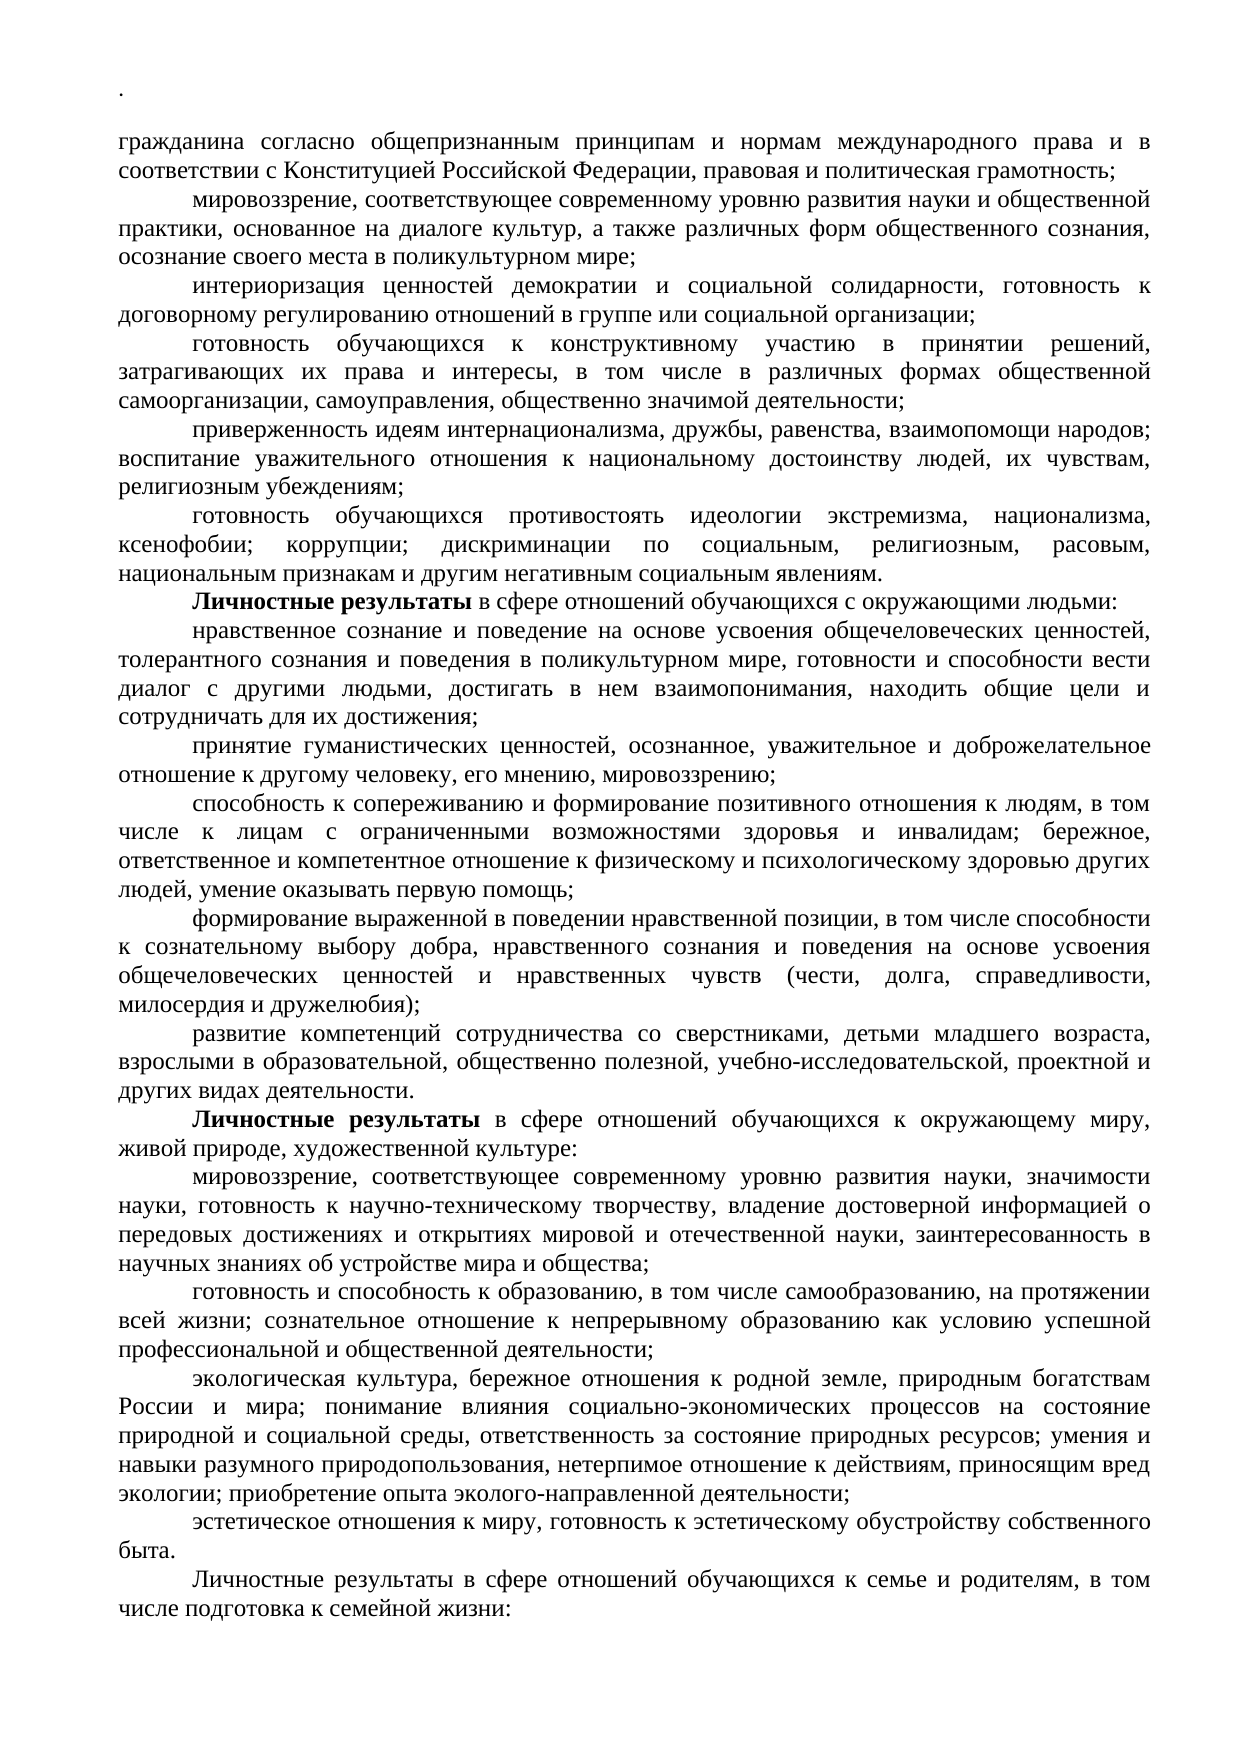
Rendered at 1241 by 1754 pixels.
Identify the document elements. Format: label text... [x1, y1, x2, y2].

text способность к сопереживанию и формирование позитивного отношения к людям, в том числе к лицам с ограниченными возможностями здоровья и инвалидам; бережное, ответственное и компетентное отношение к физическому и психологическому здоровью других людей, умение оказывать первую помощь; [118, 788, 1152, 903]
text готовность обучающихся к конструктивному участию в принятии решений, затрагивающих их права и интересы, в том числе в различных формах общественной самоорганизации, самоуправления, общественно значимой деятельности; [118, 328, 1152, 414]
text готовность обучающихся противостоять идеологии экстремизма, национализма, ксенофобии; коррупции; дискриминации по социальным, религиозным, расовым, национальным признакам и другим негативным социальным явлениям. [118, 500, 1152, 586]
text готовность и способность к образованию, в том числе самообразованию, на протяжении всей жизни; сознательное отношение к непрерывному образованию как условию успешной профессиональной и общественной деятельности; [118, 1276, 1152, 1363]
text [118, 126, 1152, 184]
text приверженность идеям интернационализма, дружбы, равенства, взаимопомощи народов; воспитание уважительного отношения к национальному достоинству людей, их чувствам, религиозным убеждениям; [118, 414, 1152, 500]
text развитие компетенций сотрудничества со сверстниками, детьми младшего возраста, взрослыми в образовательной, общественно полезной, учебно-исследовательской, проектной и других видах деятельности. [118, 1018, 1152, 1104]
text интериоризация ценностей демократии и социальной солидарности, готовность к договорному регулированию отношений в группе или социальной организации; [118, 270, 1152, 328]
text эстетическое отношения к миру, готовность к эстетическому обустройству собственного быта. [118, 1506, 1152, 1564]
text формирование выраженной в поведении нравственной позиции, в том числе способности к сознательному выбору добра, нравственного сознания и поведения на основе усвоения общечеловеческих ценностей и нравственных чувств (чести, долга, справедливости, милосердия и дружелюбия); [118, 903, 1152, 1018]
text нравственное сознание и поведение на основе усвоения общечеловеческих ценностей, толерантного сознания и поведения в поликультурном мире, готовности и способности вести диалог с другими людьми, достигать в нем взаимопонимания, находить общие цели и сотрудничать для их достижения; [118, 615, 1152, 730]
text Личностные результаты в сфере отношений обучающихся с окружающими людьми: [118, 586, 1152, 615]
text мировоззрение, соответствующее современному уровню развития науки и общественной практики, основанное на диалоге культур, а также различных форм общественного сознания, осознание своего места в поликультурном мире; [118, 184, 1152, 270]
text мировоззрение, соответствующее современному уровню развития науки, значимости науки, готовность к научно-техническому творчеству, владение достоверной информацией о передовых достижениях и открытиях мировой и отечественной науки, заинтересованность в научных знаниях об устройстве мира и общества; [118, 1161, 1152, 1276]
text принятие гуманистических ценностей, осознанное, уважительное и доброжелательное отношение к другому человеку, его мнению, мировоззрению; [118, 730, 1152, 788]
text Личностные результаты в сфере отношений обучающихся к окружающему миру, живой природе, художественной культуре: [118, 1104, 1152, 1161]
text экологическая культура, бережное отношения к родной земле, природным богатствам России и мира; понимание влияния социально-экономических процессов на состояние природной и социальной среды, ответственность за состояние природных ресурсов; умения и навыки разумного природопользования, нетерпимое отношение к действиям, приносящим вред экологии; приобретение опыта эколого-направленной деятельности; [118, 1363, 1152, 1506]
text Личностные результаты в сфере отношений обучающихся к семье и родителям, в том числе подготовка к семейной жизни: [118, 1564, 1152, 1621]
